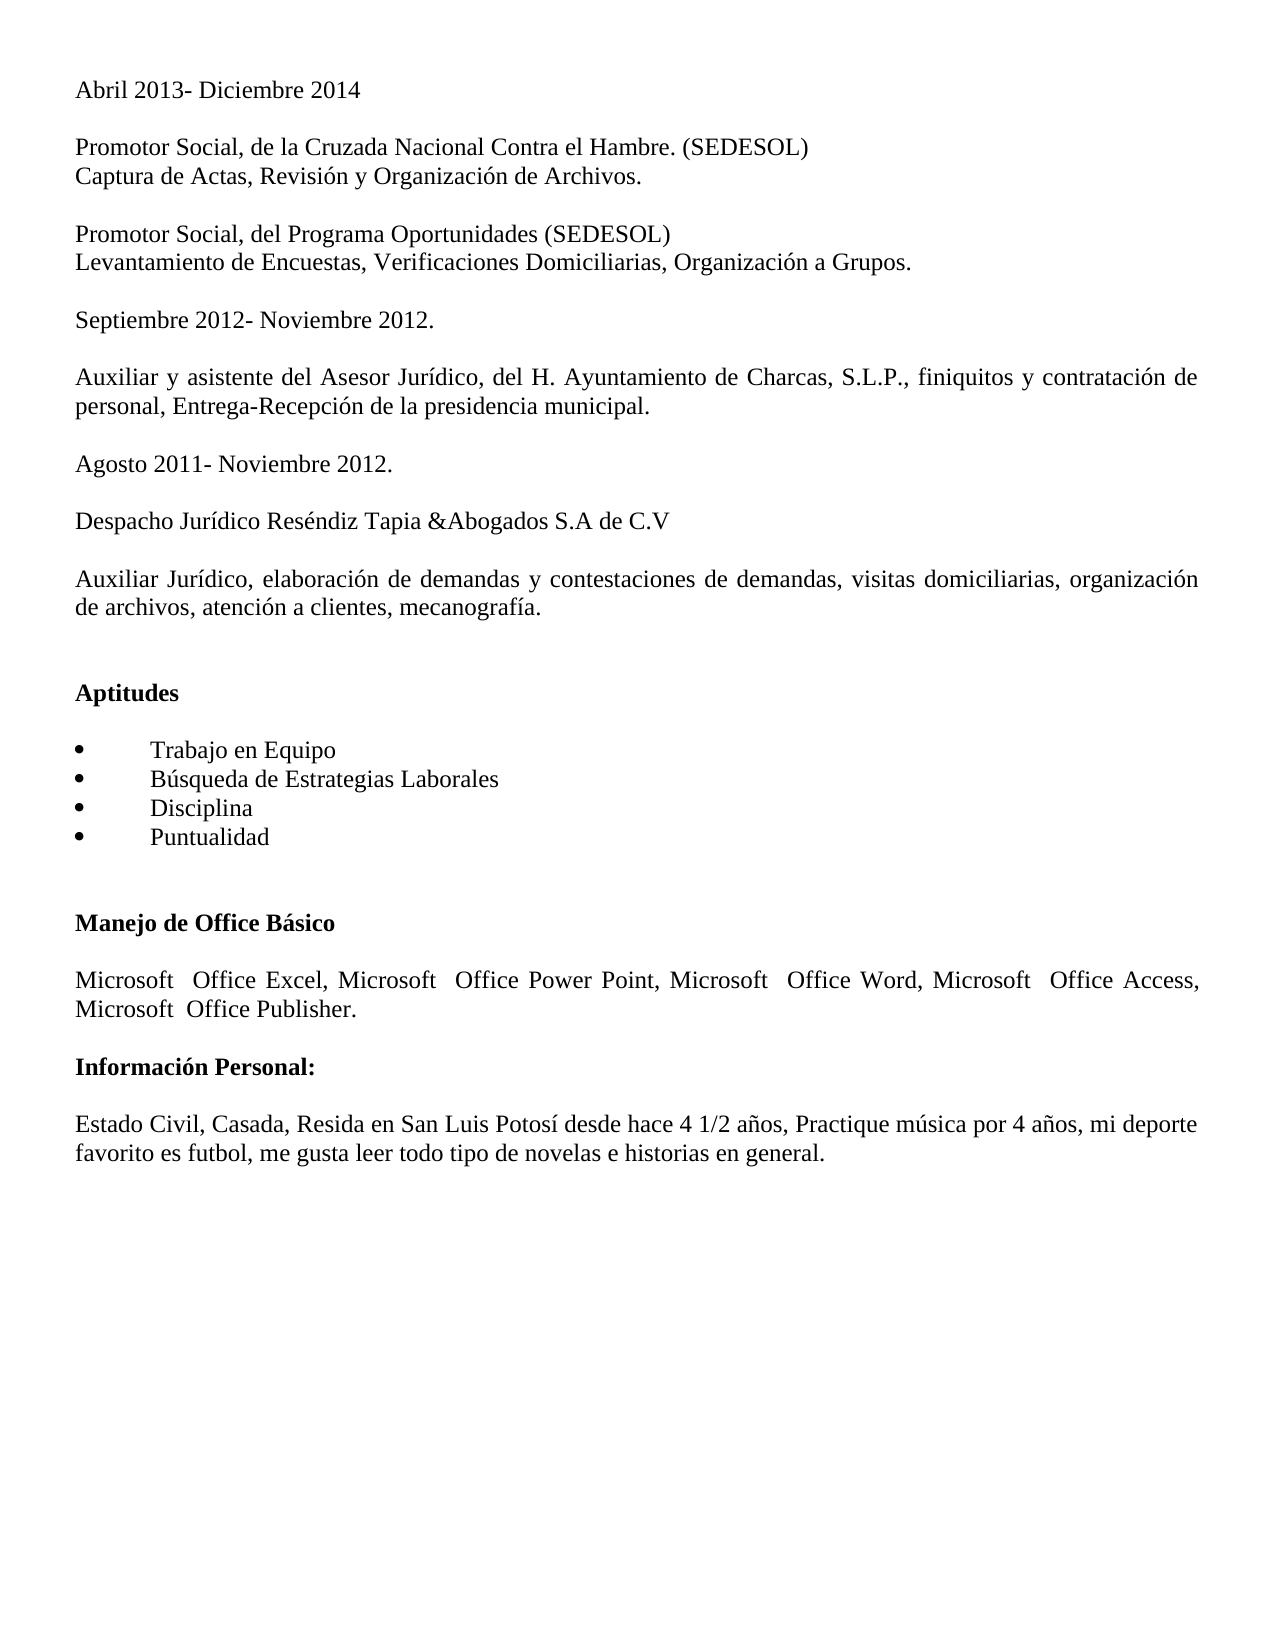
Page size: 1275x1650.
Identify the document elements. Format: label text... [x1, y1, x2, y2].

list Puntualidad [75, 822, 1200, 851]
text Promotor Social, de la Cruzada Nacional Contra el Hambre. (SEDESOL) [75, 132, 1200, 161]
text Información Personal: [75, 1052, 1200, 1081]
text Abril 2013- Diciembre 2014 [75, 75, 1200, 104]
text Aptitudes [75, 678, 1200, 707]
text Septiembre 2012- Noviembre 2012. [75, 305, 1200, 334]
text Manejo de Office Básico [75, 908, 1200, 937]
text Auxiliar y asistente del Asesor Jurídico, del H. Ayuntamiento de Charcas, S.L.P., finiquitos y contratación de personal, Entrega-Recepción de la presidencia municipal. [75, 362, 1200, 420]
text Auxiliar Jurídico, elaboración de demandas y contestaciones de demandas, visitas domiciliarias, organización de archivos, atención a clientes, mecanografía. [75, 564, 1200, 621]
text Promotor Social, del Programa Oportunidades (SEDESOL) [75, 219, 1200, 247]
text Agosto 2011- Noviembre 2012. [75, 449, 1200, 477]
list Disciplina [75, 793, 1200, 822]
list Trabajo en Equipo [75, 736, 1200, 764]
list Búsqueda de Estrategias Laborales [75, 764, 1200, 793]
text Estado Civil, Casada, Resida en San Luis Potosí desde hace 4 1/2 años, Practique música por 4 años, mi deporte favorito es futbol, me gusta leer todo tipo de novelas e historias en general. [75, 1109, 1200, 1167]
text Captura de Actas, Revisión y Organización de Archivos. [75, 161, 1200, 190]
text Despacho Jurídico Reséndiz Tapia &Abogados S.A de C.V [75, 506, 1200, 535]
text Levantamiento de Encuestas, Verificaciones Domiciliarias, Organización a Grupos. [75, 247, 1200, 276]
text Microsoft Office Excel, Microsoft Office Power Point, Microsoft Office Word, Microsoft Office Access, Microsoft Office Publisher. [75, 966, 1200, 1023]
